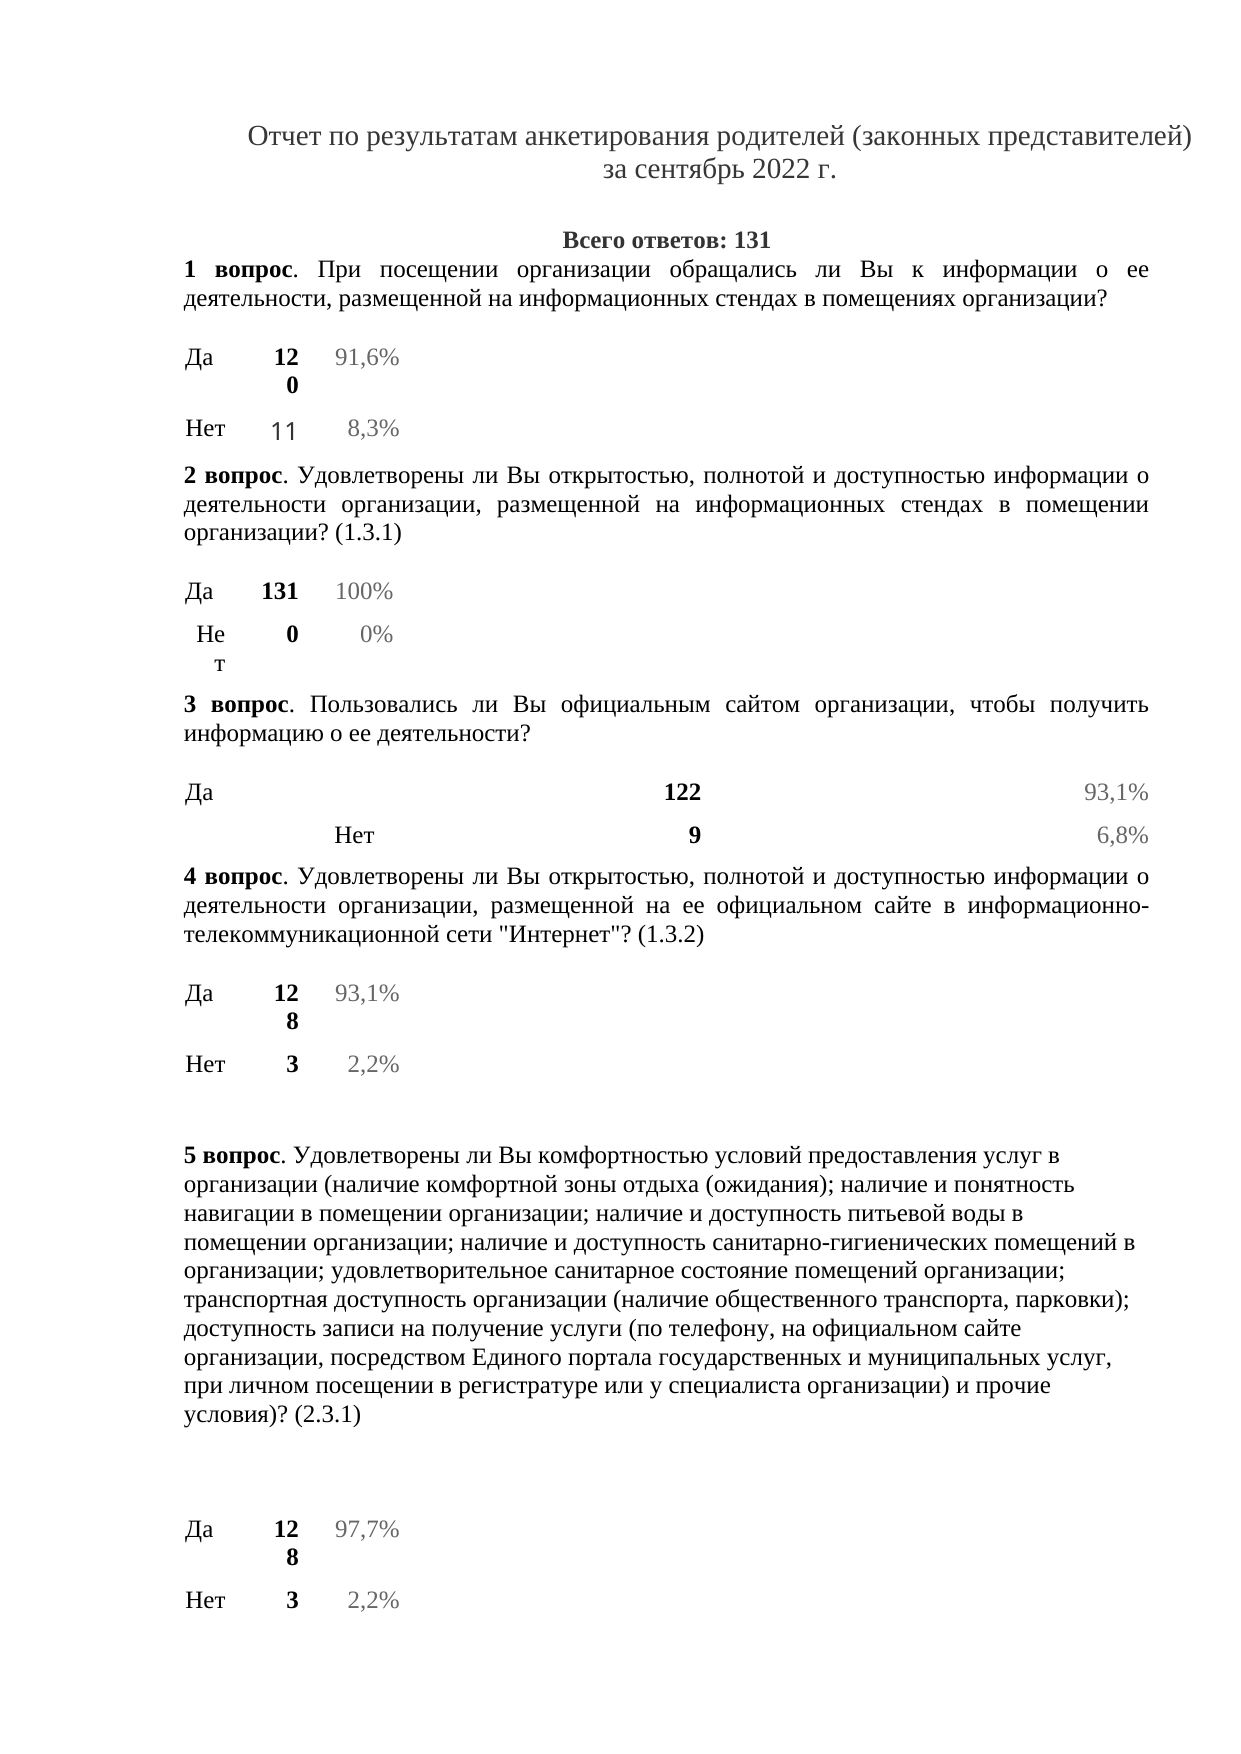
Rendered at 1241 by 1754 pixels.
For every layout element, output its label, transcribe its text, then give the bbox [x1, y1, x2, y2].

table_header Отчет по результатам анкетирования родителей (законных представителей) за сентябрь 2022 г. [184, 118, 1203, 185]
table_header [184, 1512, 1150, 1626]
